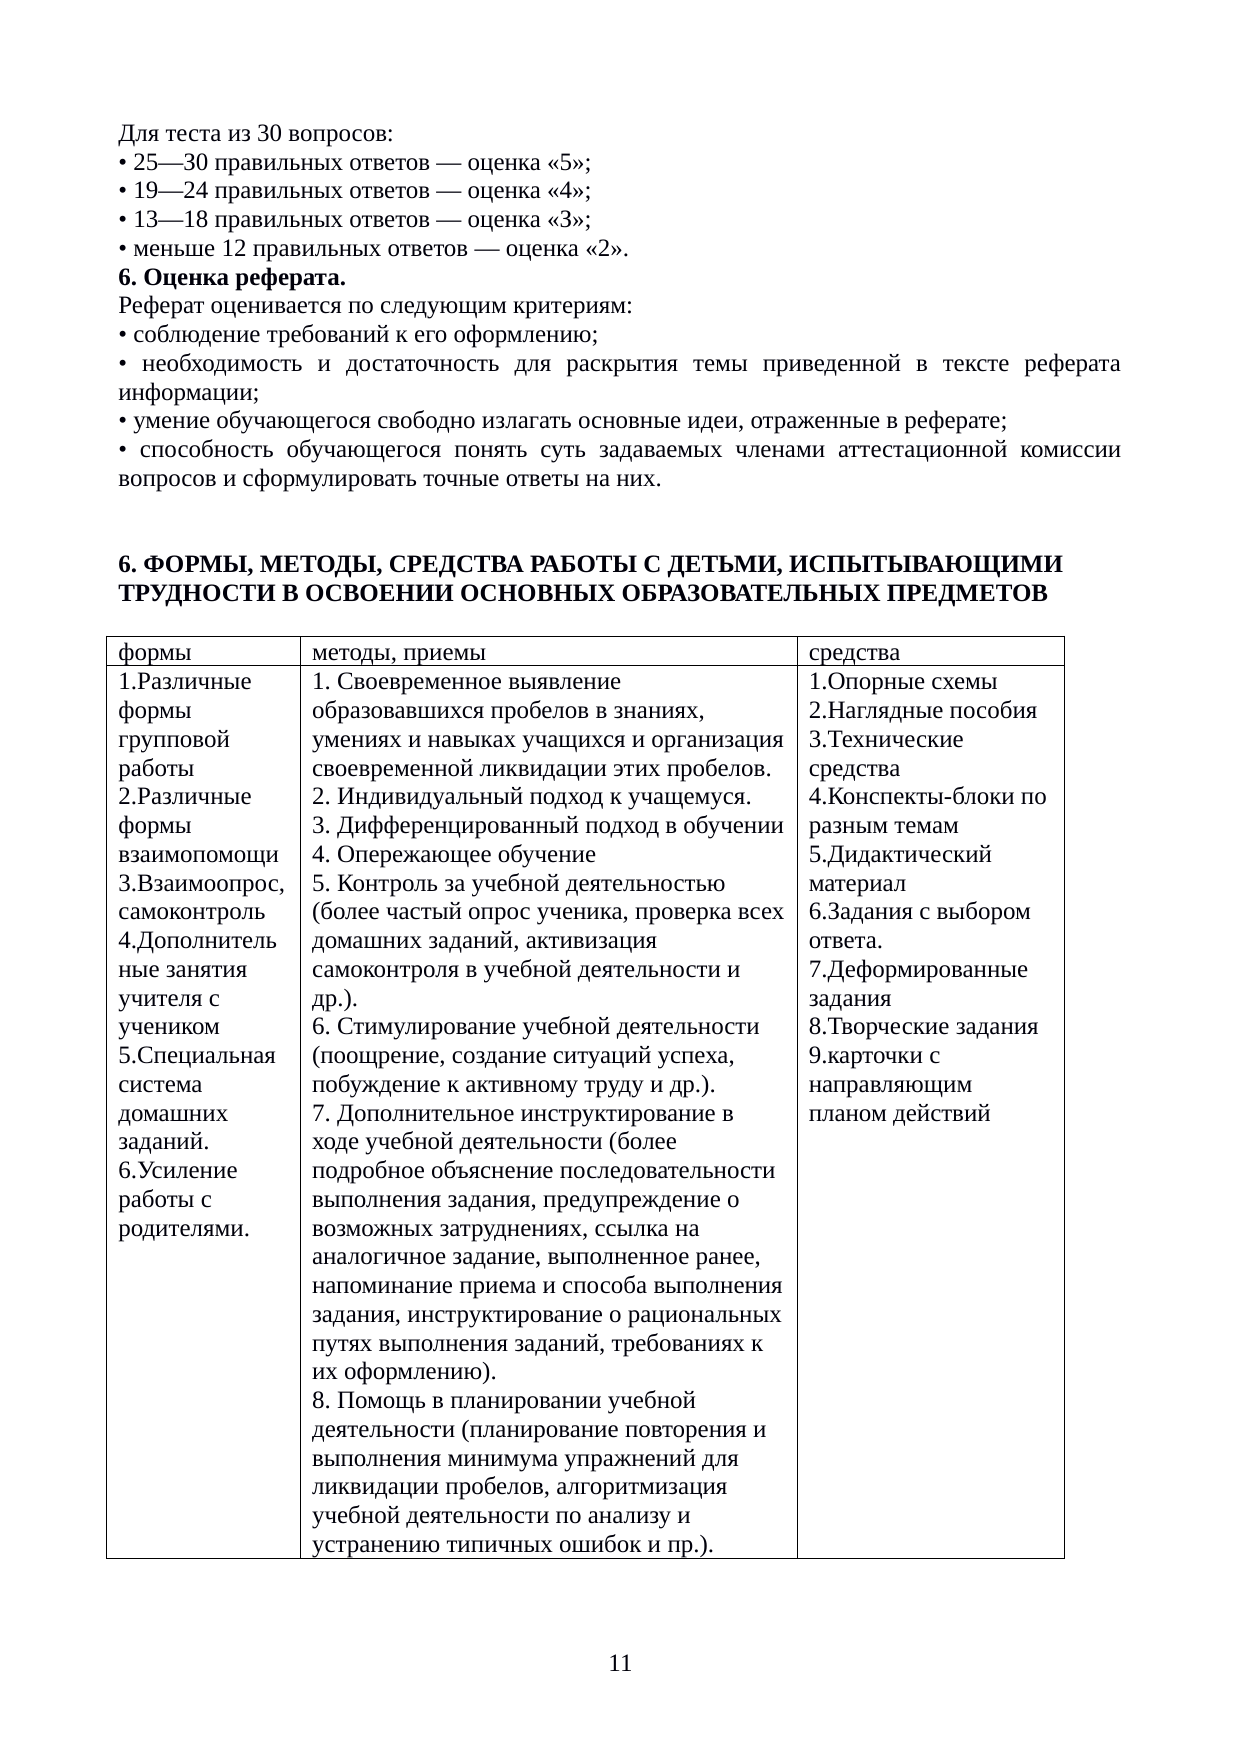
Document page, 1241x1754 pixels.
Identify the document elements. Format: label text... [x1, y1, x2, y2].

text • 13—18 правильных ответов — оценка «З»; [118, 204, 1122, 233]
text • способность обучающегося понять суть задаваемых членами аттестационной комиссии вопросов и сформулировать точные ответы на них. [118, 434, 1122, 492]
text • 19—24 правильных ответов — оценка «4»; [118, 176, 1122, 204]
text • соблюдение требований к его оформлению; [118, 319, 1122, 348]
table_cell 1. Своевременное выявление образовавшихся пробелов в знаниях, умениях и навыках учащихся и организация своевременной ликвидации этих пробелов. 2. Индивидуальный подход к учащемуся. 3. Дифференцированный подход в обучении 4. Опережающее обучение 5. Контроль за учебной деятельностью (более частый опрос ученика, проверка всех домашних заданий, активизация самоконтроля в учебной деятельности и др.). 6. Стимулирование учебной деятельности (поощрение, создание ситуаций успеха, побуждение к активному труду и др.). 7. Дополнительное инструктирование в ходе учебной деятельности (более подробное объяснение последовательности выполнения задания, предупреждение о возможных затруднениях, ссылка на аналогичное задание, выполненное ранее, напоминание приема и способа выполнения задания, инструктирование о рациональных путях выполнения заданий, требованиях к их оформлению). 8. Помощь в планировании учебной деятельности (планирование повторения и выполнения минимума упражнений для ликвидации пробелов, алгоритмизация учебной деятельности по анализу и устранению типичных ошибок и пр.). [301, 666, 797, 1558]
table_header методы, приемы [301, 637, 797, 665]
table_cell 1.Различные формы групповой работы 2.Различные формы взаимопомощи 3.Взаимоопрос, самоконтроль 4.Дополнительные занятия учителя с учеником 5.Специальная система домашних заданий. 6.Усиление работы с родителями. [107, 666, 300, 1558]
text Реферат оценивается по следующим критериям: [118, 291, 1122, 319]
table_cell 1.Опорные схемы 2.Наглядные пособия 3.Технические средства 4.Конспекты-блоки по разным темам 5.Дидактический материал 6.Задания с выбором ответа. 7.Деформированные задания 8.Творческие задания 9.карточки с направляющим планом действий [798, 666, 1064, 1558]
table_header формы [107, 637, 300, 665]
table_header средства [798, 637, 1064, 665]
text • необходимость и достаточность для раскрытия темы приведенной в тексте реферата информации; [118, 348, 1122, 406]
text • 25—З0 правильных ответов — оценка «5»; [118, 147, 1122, 176]
text • умение обучающегося свободно излагать основные идеи, отраженные в реферате; [118, 406, 1122, 434]
text 6. ФОРМЫ, МЕТОДЫ, СРЕДСТВА РАБОТЫ С ДЕТЬМИ, ИСПЫТЫВАЮЩИМИ ТРУДНОСТИ В ОСВОЕНИИ ОСНОВНЫХ ОБРАЗОВАТЕЛЬНЫХ ПРЕДМЕТОВ [118, 549, 1122, 607]
text Для теста из 30 вопросов: [118, 118, 1122, 147]
text • меньше 12 правильных ответов — оценка «2». [118, 233, 1122, 262]
text 6. Оценка реферата. [118, 262, 1122, 291]
